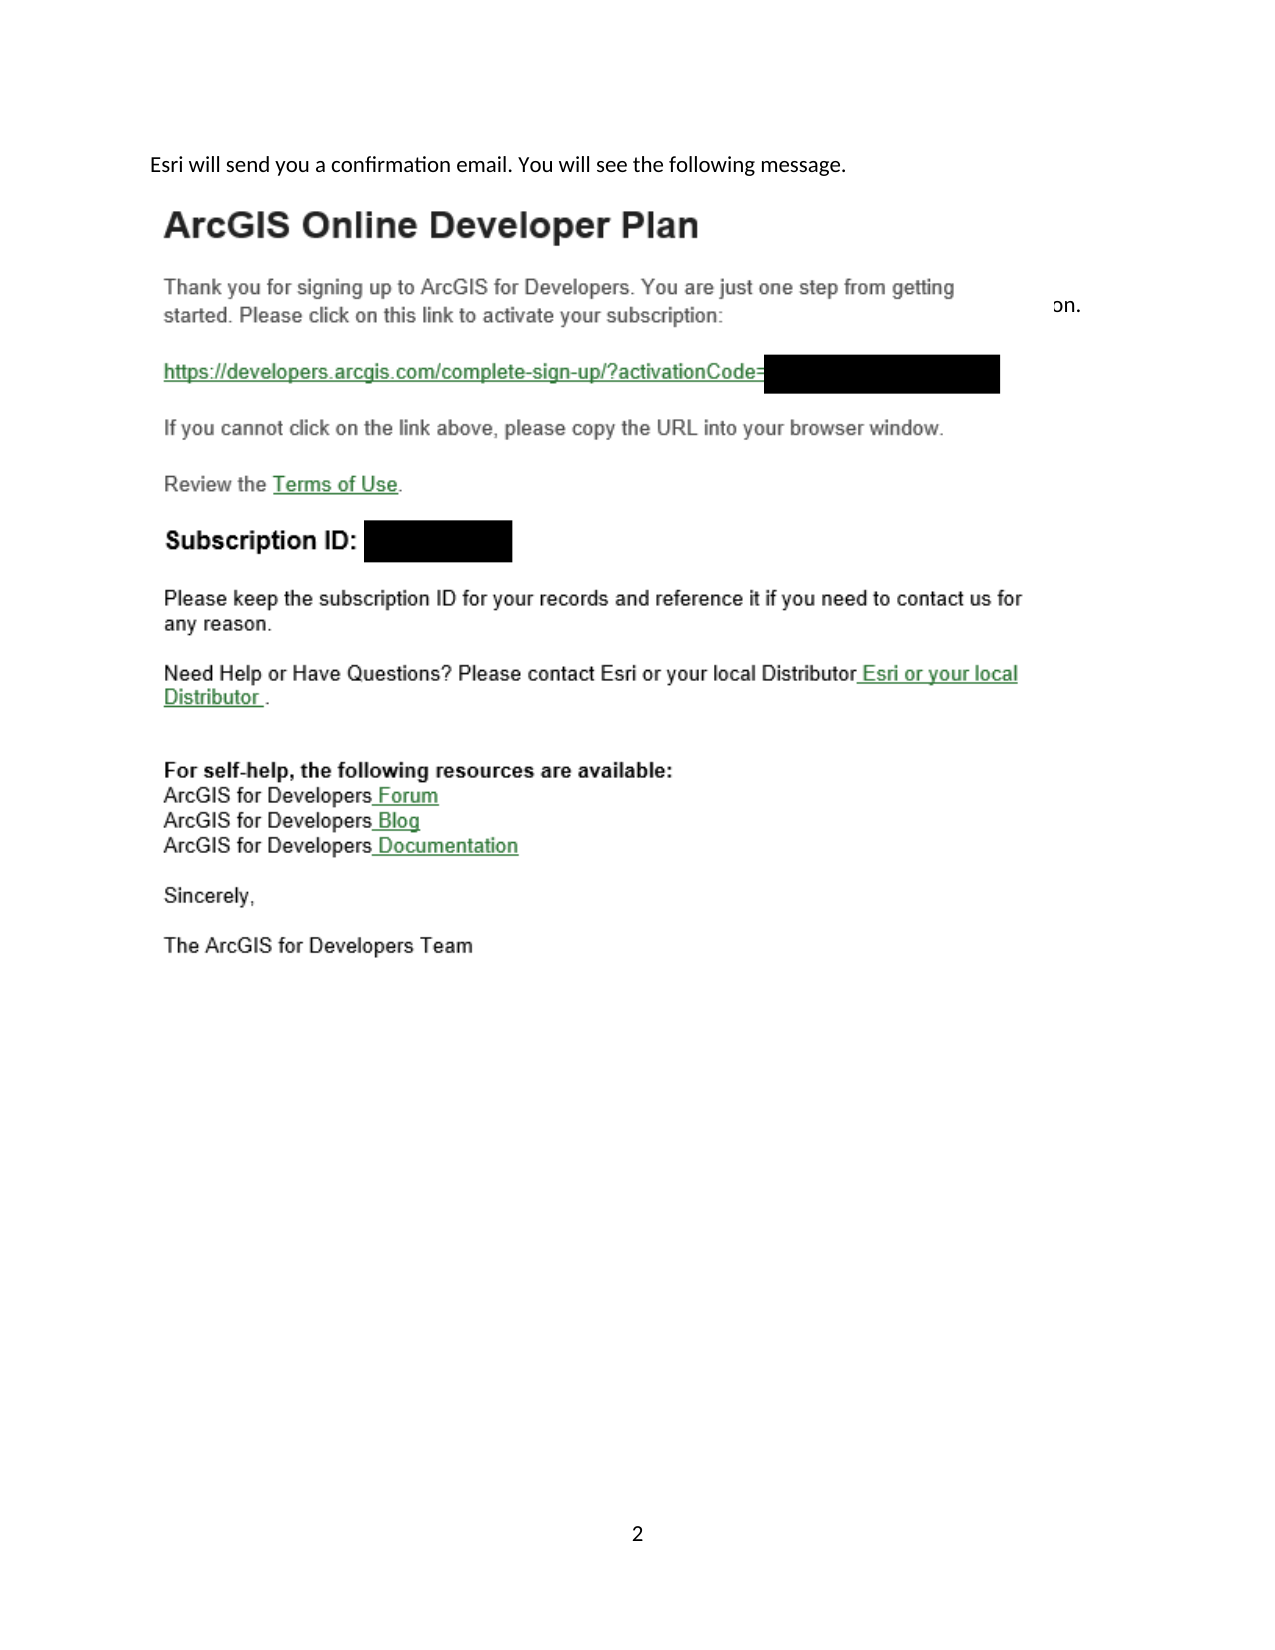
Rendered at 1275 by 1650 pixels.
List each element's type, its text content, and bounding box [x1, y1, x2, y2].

text Esri will send you a confirmation email. You will see the following message. [150, 150, 1125, 178]
picture [150, 196, 1054, 975]
